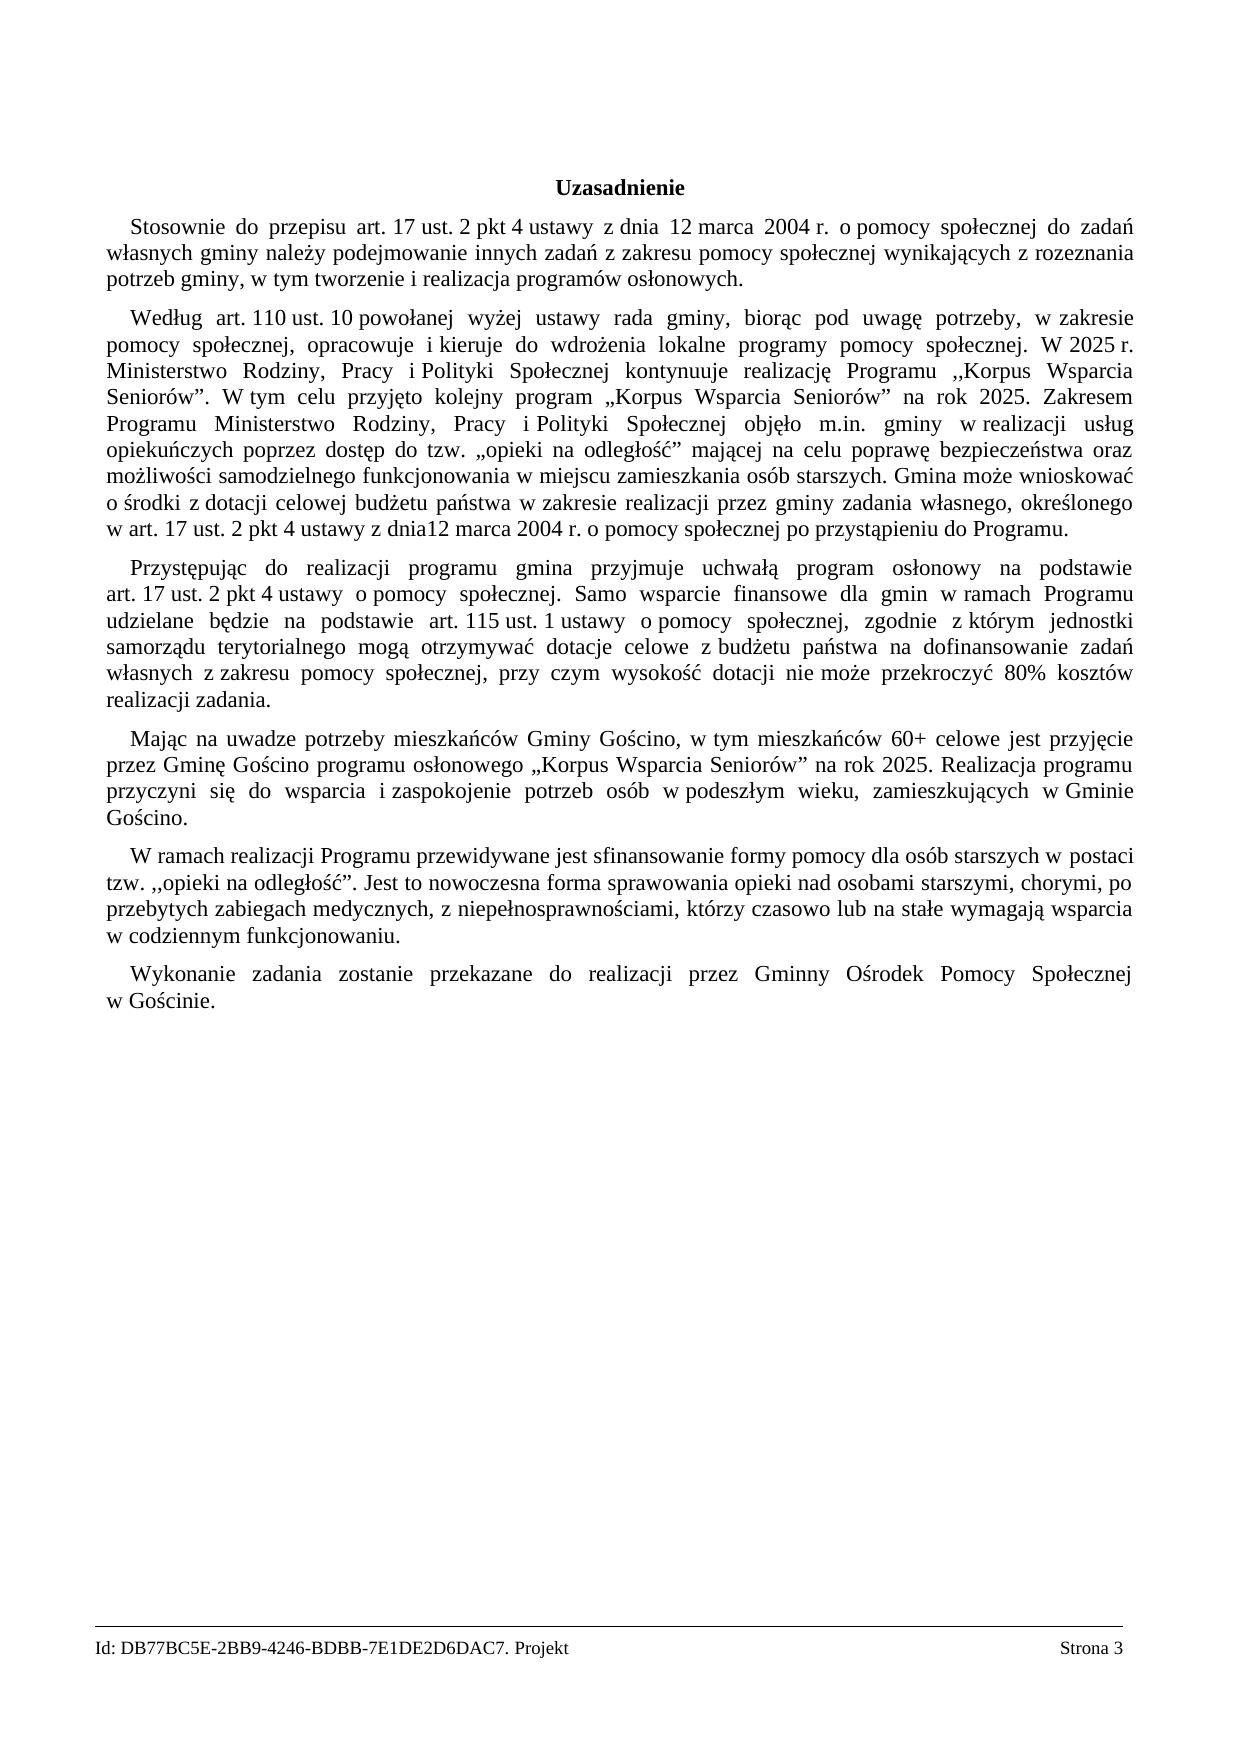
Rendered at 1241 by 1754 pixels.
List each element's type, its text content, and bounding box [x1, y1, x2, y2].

text Przystępując do realizacji programu gmina przyjmuje uchwałą program osłonowy na podstawie art. 17 ust. 2 pkt 4 ustawy o pomocy społecznej. Samo wsparcie finansowe dla gmin w ramach Programu udzielane będzie na podstawie art. 115 ust. 1 ustawy o pomocy społecznej, zgodnie z którym jednostki samorządu terytorialnego mogą otrzymywać dotacje celowe z budżetu państwa na dofinansowanie zadań własnych z zakresu pomocy społecznej, przy czym wysokość dotacji nie może przekroczyć 80% kosztów realizacji zadania. [106, 554, 1134, 712]
text Mając na uwadze potrzeby mieszkańców Gminy Gościno, w tym mieszkańców 60+ celowe jest przyjęcie przez Gminę Gościno programu osłonowego „Korpus Wsparcia Seniorów” na rok 2025. Realizacja programu przyczyni się do wsparcia i zaspokojenie potrzeb osób w podeszłym wieku, zamieszkujących w Gminie Gościno. [106, 725, 1134, 830]
text Według art. 110 ust. 10 powołanej wyżej ustawy rada gminy, biorąc pod uwagę potrzeby, w zakresie pomocy społecznej, opracowuje i kieruje do wdrożenia lokalne programy pomocy społecznej. W 2025 r. Ministerstwo Rodziny, Pracy i Polityki Społecznej kontynuuje realizację Programu ,,Korpus Wsparcia Seniorów”. W tym celu przyjęto kolejny program „Korpus Wsparcia Seniorów” na rok 2025. Zakresem Programu Ministerstwo Rodziny, Pracy i Polityki Społecznej objęło m.in. gminy w realizacji usług opiekuńczych poprzez dostęp do tzw. „opieki na odległość” mającej na celu poprawę bezpieczeństwa oraz możliwości samodzielnego funkcjonowania w miejscu zamieszkania osób starszych. Gmina może wnioskować o środki z dotacji celowej budżetu państwa w zakresie realizacji przez gminy zadania własnego, określonego w art. 17 ust. 2 pkt 4 ustawy z dnia12 marca 2004 r. o pomocy społecznej po przystąpieniu do Programu. [106, 304, 1134, 542]
text Uzasadnienie [106, 174, 1134, 200]
text Stosownie do przepisu art. 17 ust. 2 pkt 4 ustawy z dnia 12 marca 2004 r. o pomocy społecznej do zadań własnych gminy należy podejmowanie innych zadań z zakresu pomocy społecznej wynikających z rozeznania potrzeb gminy, w tym tworzenie i realizacja programów osłonowych. [106, 213, 1134, 292]
text W ramach realizacji Programu przewidywane jest sfinansowanie formy pomocy dla osób starszych w postaci tzw. ,,opieki na odległość”. Jest to nowoczesna forma sprawowania opieki nad osobami starszymi, chorymi, po przebytych zabiegach medycznych, z niepełnosprawnościami, którzy czasowo lub na stałe wymagają wsparcia w codziennym funkcjonowaniu. [106, 843, 1134, 948]
text Wykonanie zadania zostanie przekazane do realizacji przez Gminny Ośrodek Pomocy Społecznej w Gościnie. [106, 961, 1134, 1013]
